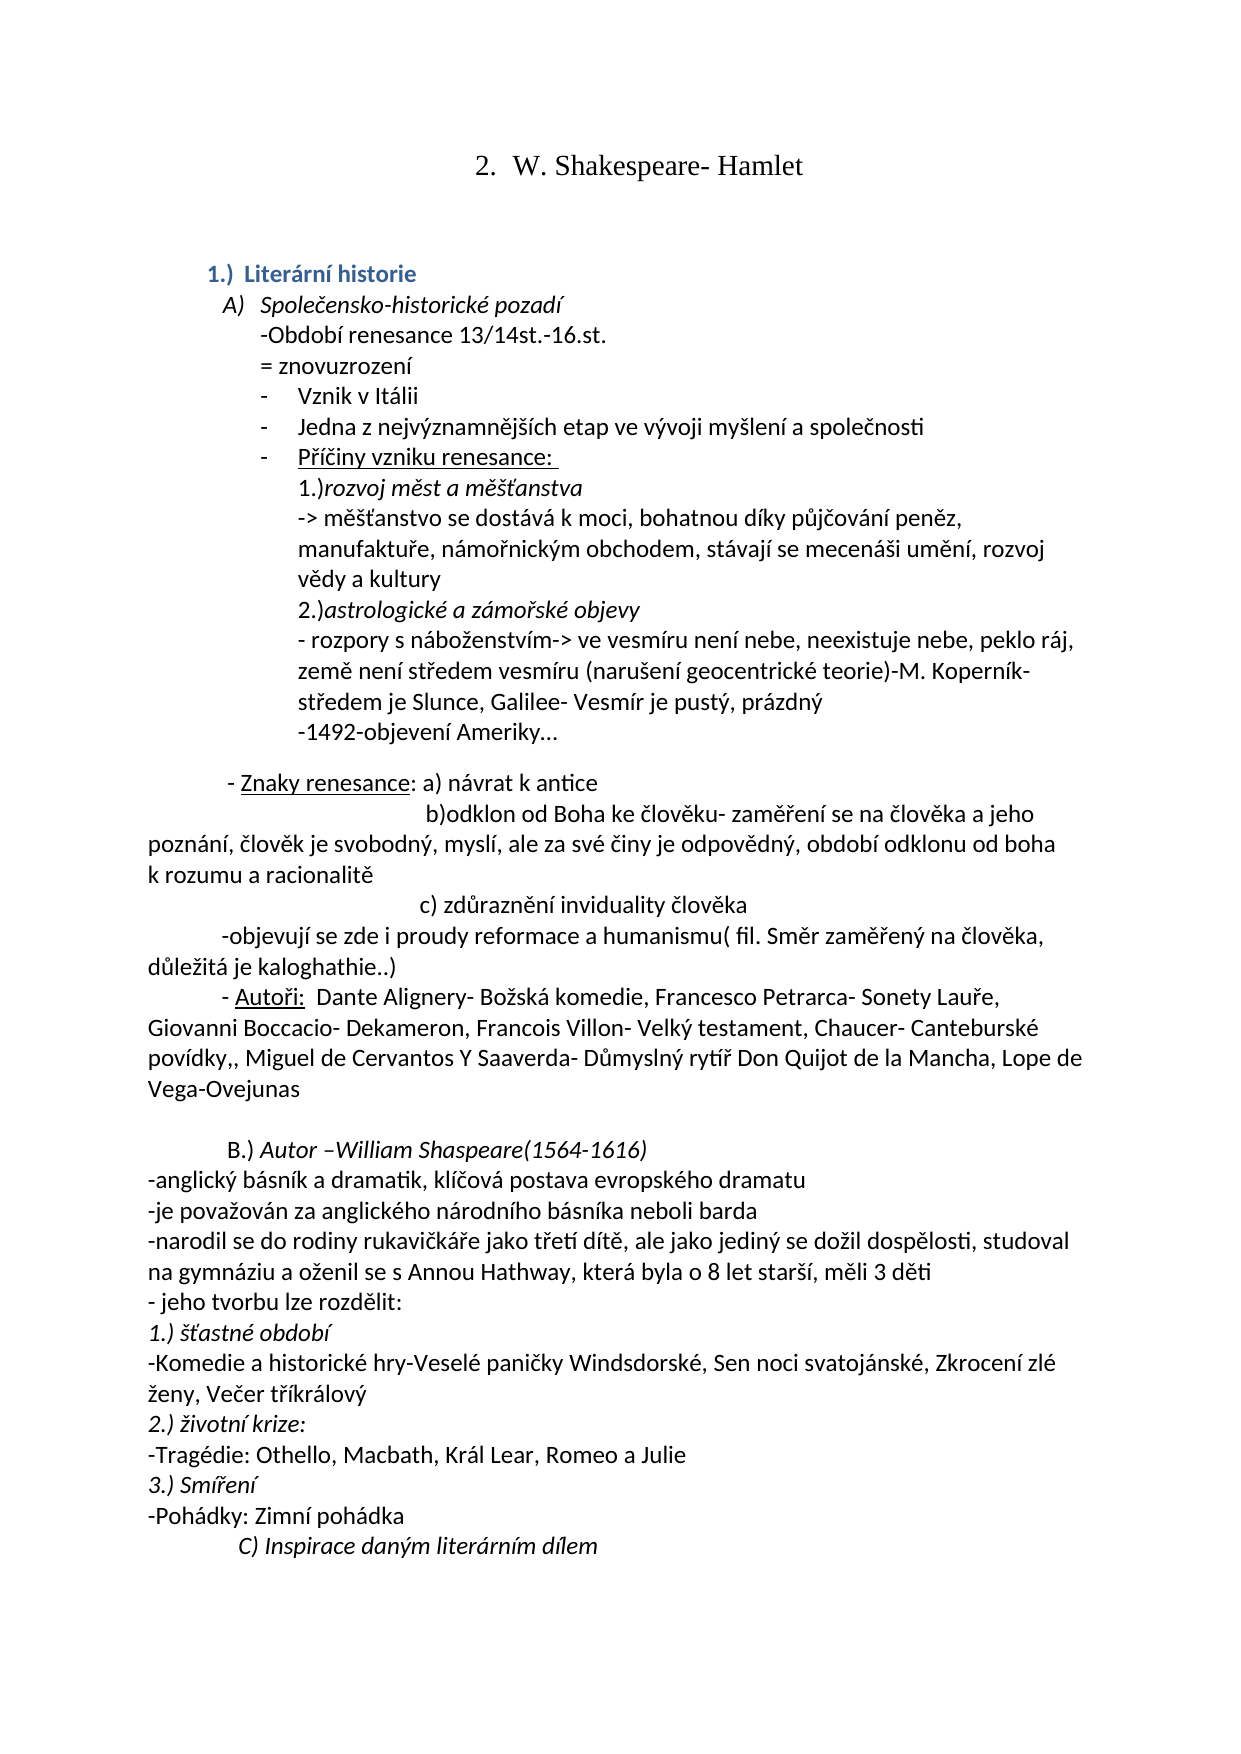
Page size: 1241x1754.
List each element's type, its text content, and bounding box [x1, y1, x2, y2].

list Jedna z nejvýznamnějších etap ve vývoji myšlení a společnosti [260, 411, 1093, 441]
text 1.) šťastné období [148, 1317, 1093, 1347]
text -Pohádky: Zimní pohádka [148, 1500, 1093, 1531]
list Společensko-historické pozadí [223, 289, 1093, 319]
text -anglický básník a dramatik, klíčová postava evropského dramatu [148, 1164, 1093, 1195]
text 2.) životní krize: [148, 1408, 1093, 1439]
text - Autoři: Dante Alignery- Božská komedie, Francesco Petrarca- Sonety Lauře, Giovanni Boccacio- Dekameron, Francois Villon- Velký testament, Chaucer- Canteburské povídky,, Miguel de Cervantos Y Saaverda- Důmyslný rytíř Don Quijot de la Mancha, Lope de Vega-Ovejunas [148, 981, 1093, 1103]
list - rozpory s náboženstvím-> ve vesmíru není nebe, neexistuje nebe, peklo ráj, země není středem vesmíru (narušení geocentrické teorie)-M. Koperník- středem je Slunce, Galilee- Vesmír je pustý, prázdný [298, 624, 1093, 716]
text C) Inspirace daným literárním dílem [148, 1531, 1093, 1561]
text -je považován za anglického národního básníka neboli barda [148, 1195, 1093, 1225]
list -1492-objevení Ameriky… [298, 716, 1093, 747]
list Vznik v Itálii [260, 380, 1093, 411]
list -> měšťanstvo se dostává k moci, bohatnou díky půjčování peněz, manufaktuře, námořnickým obchodem, stávají se mecenáši umění, rozvoj vědy a kultury [298, 502, 1093, 594]
text B.) Autor –William Shaspeare(1564-1616) [148, 1134, 1093, 1164]
text -narodil se do rodiny rukavičkáře jako třetí dítě, ale jako jediný se dožil dospělosti, studoval na gymnáziu a oženil se s Annou Hathway, která byla o 8 let starší, měli 3 děti [148, 1225, 1093, 1286]
text -Komedie a historické hry-Veselé paničky Windsdorské, Sen noci svatojánské, Zkrocení zlé ženy, Večer tříkrálový [148, 1347, 1093, 1408]
list W. Shakespeare- Hamlet [185, 148, 1093, 181]
list 2.)astrologické a zámořské objevy [298, 594, 1093, 624]
text c) zdůraznění inviduality člověka [148, 889, 1093, 920]
list Příčiny vzniku renesance: [260, 441, 1093, 472]
list 1.)rozvoj měst a měšťanstva [298, 472, 1093, 502]
list Literární historie [207, 258, 1093, 289]
text -Tragédie: Othello, Macbath, Král Lear, Romeo a Julie [148, 1439, 1093, 1469]
text -objevují se zde i proudy reformace a humanismu( fil. Směr zaměřený na člověka, důležitá je kaloghathie..) [148, 920, 1093, 981]
text 3.) Smíření [148, 1469, 1093, 1500]
list = znovuzrození [260, 350, 1093, 380]
text b)odklon od Boha ke člověku- zaměření se na člověka a jeho poznání, člověk je svobodný, myslí, ale za své činy je odpovědný, období odklonu od boha k rozumu a racionalitě [148, 798, 1093, 889]
text - Znaky renesance: a) návrat k antice [148, 767, 1093, 798]
list -Období renesance 13/14st.-16.st. [260, 319, 1093, 350]
text - jeho tvorbu lze rozdělit: [148, 1286, 1093, 1317]
